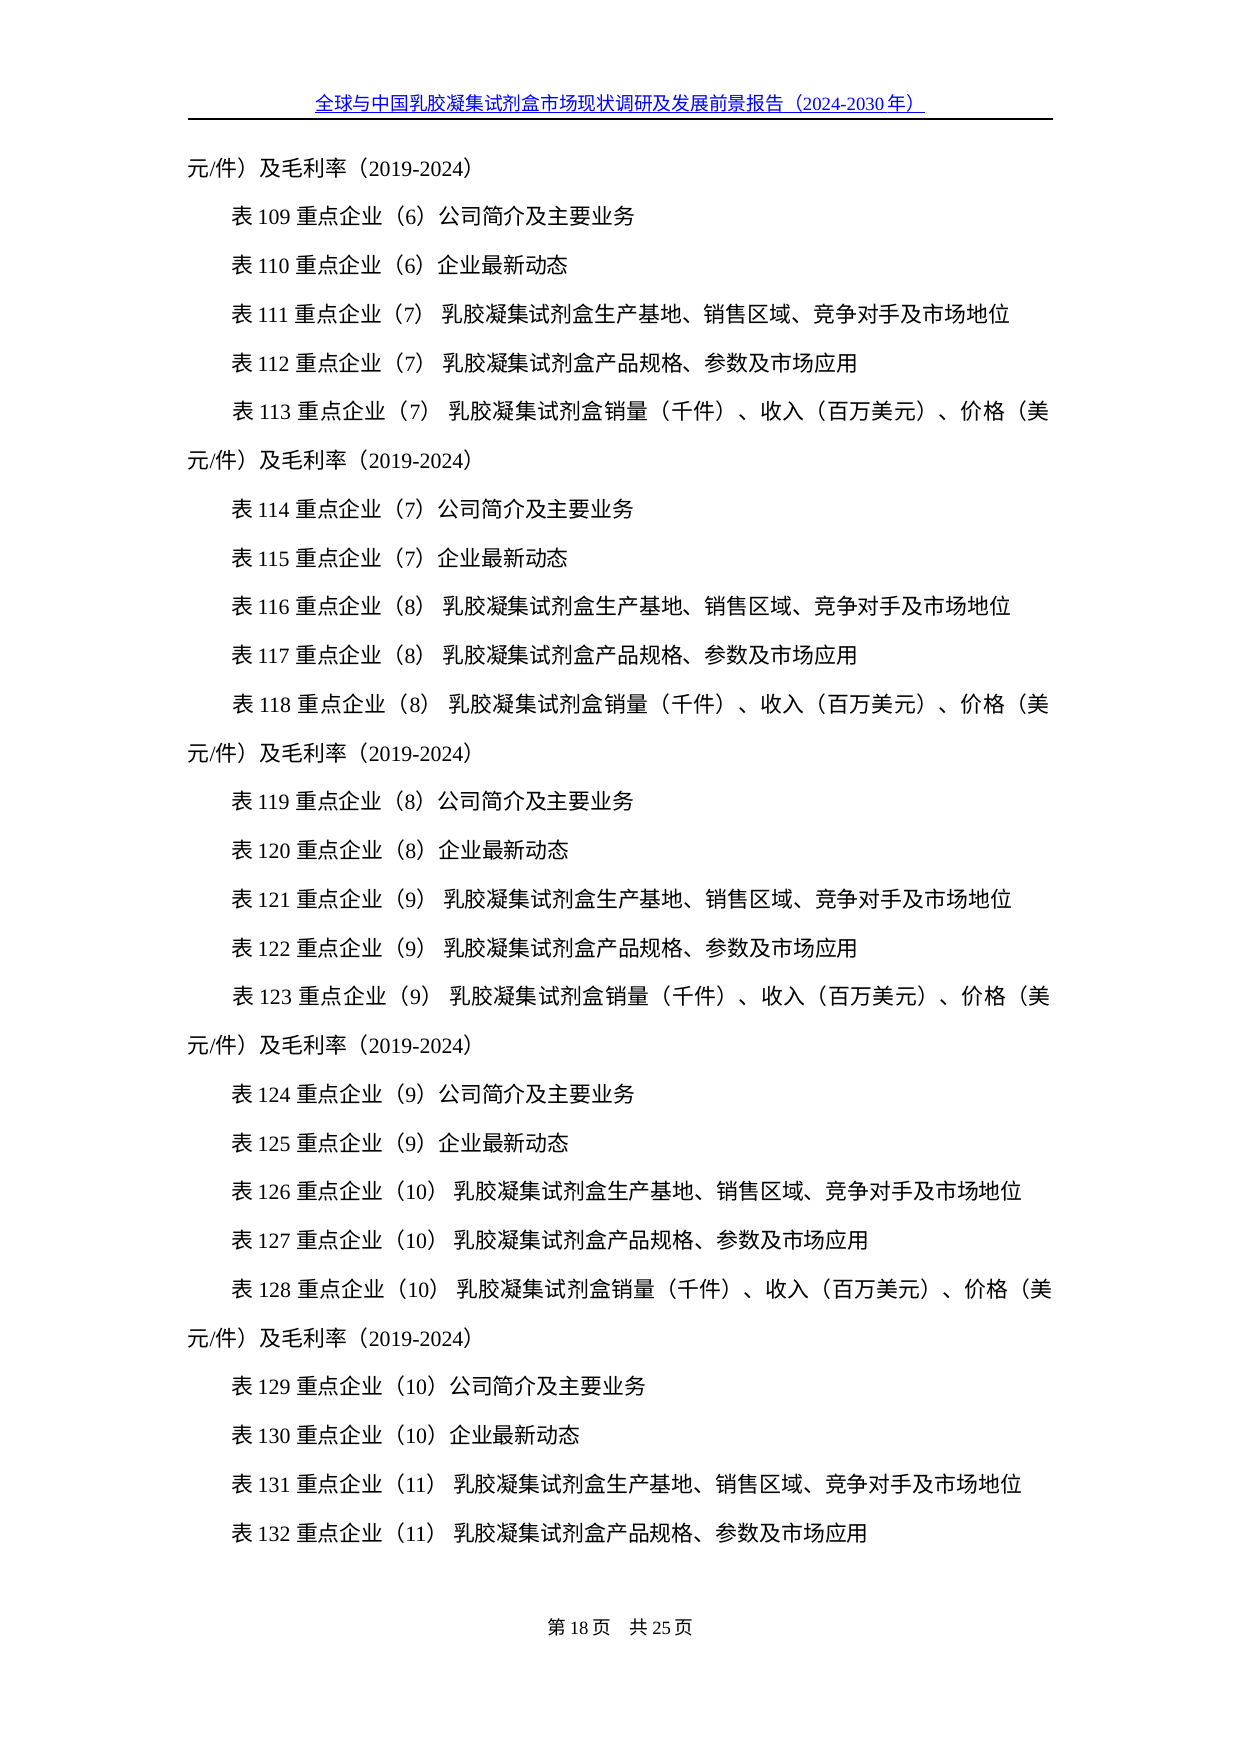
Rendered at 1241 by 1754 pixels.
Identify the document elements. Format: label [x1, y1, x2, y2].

text [187, 150, 1053, 1548]
